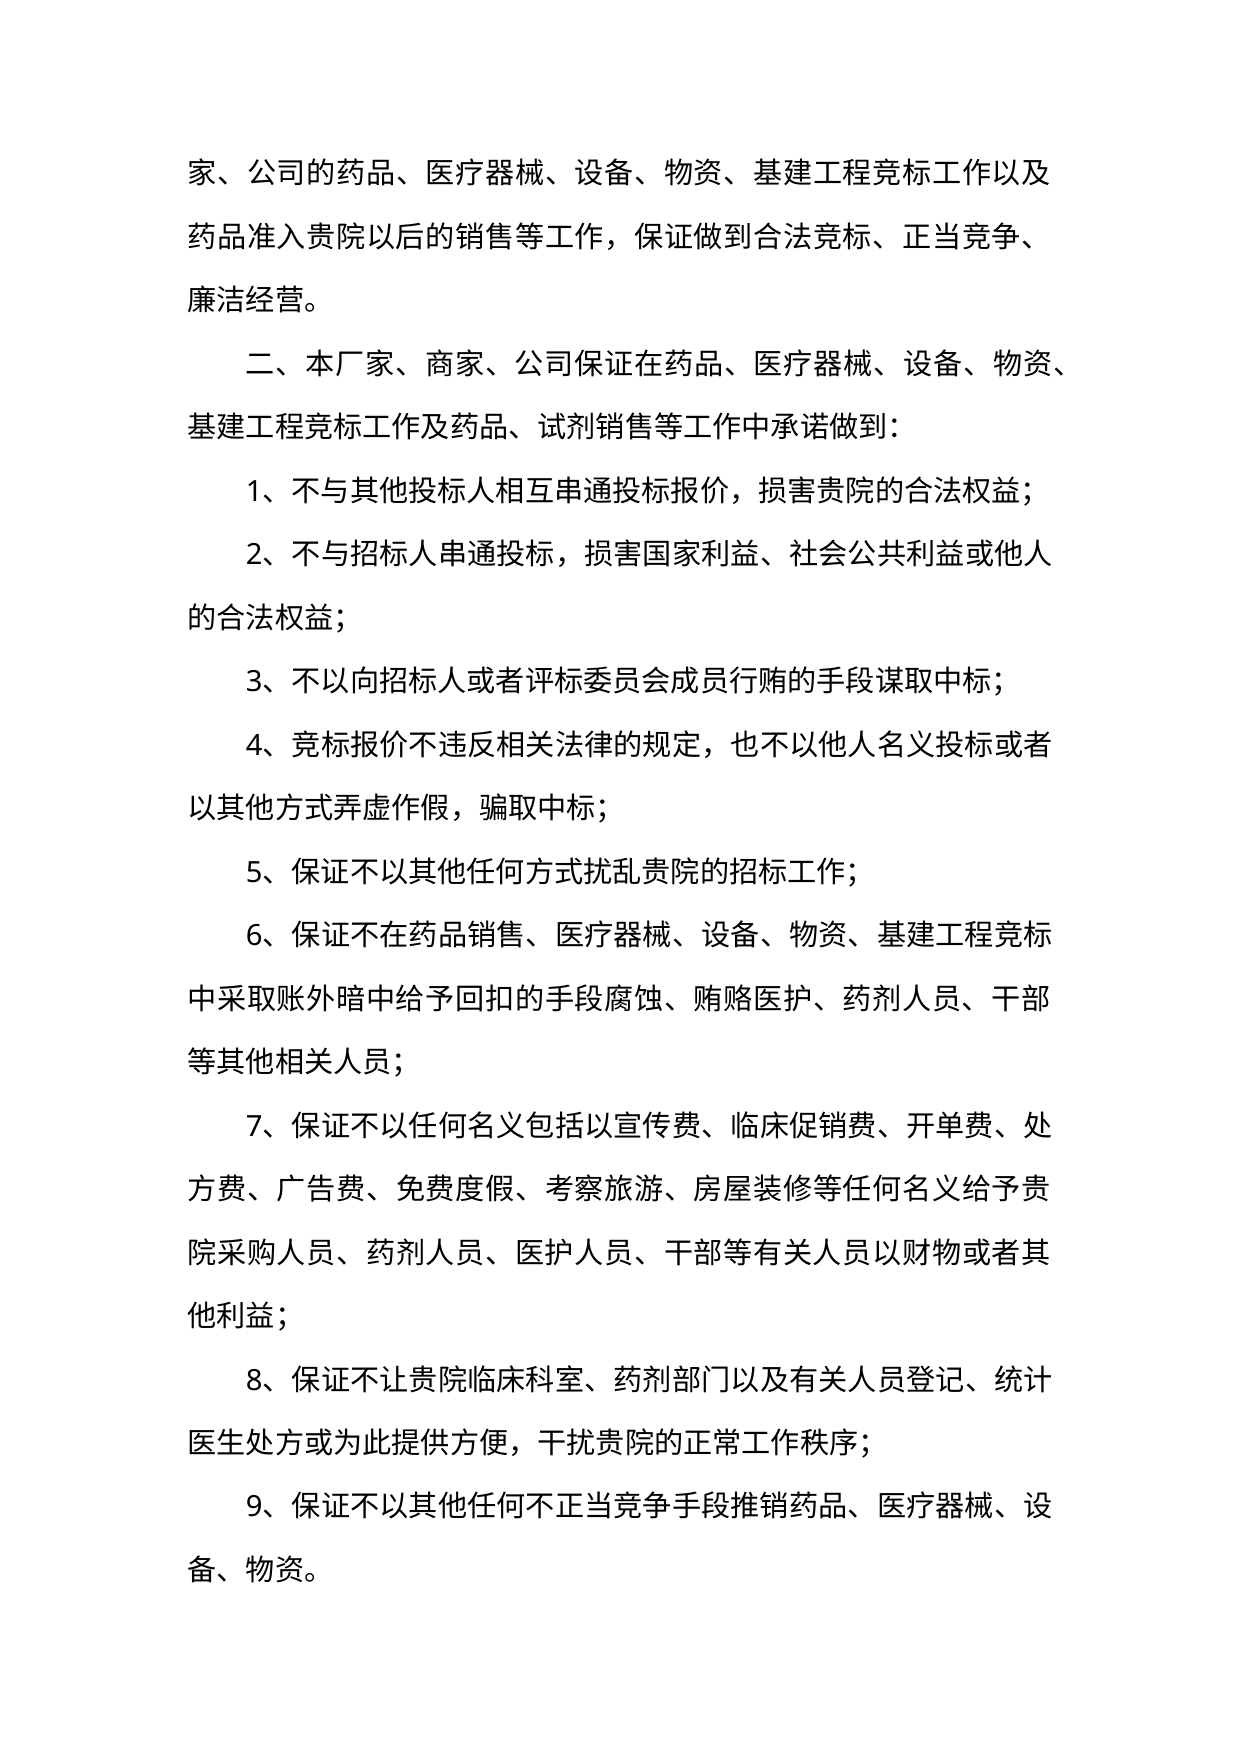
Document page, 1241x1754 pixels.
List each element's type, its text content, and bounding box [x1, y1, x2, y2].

text 9、保证不以其他任何不正当竞争手段推销药品、医疗器械、设备、物资。 [187, 1483, 1053, 1589]
text 8、保证不让贵院临床科室、药剂部门以及有关人员登记、统计医生处方或为此提供方便，干扰贵院的正常工作秩序； [187, 1356, 1053, 1462]
text 4、竞标报价不违反相关法律的规定，也不以他人名义投标或者以其他方式弄虚作假，骗取中标； [187, 721, 1053, 827]
text 3、不以向招标人或者评标委员会成员行贿的手段谋取中标； [187, 658, 1053, 700]
text 2、不与招标人串通投标，损害国家利益、社会公共利益或他人的合法权益； [187, 531, 1053, 637]
text 6、保证不在药品销售、医疗器械、设备、物资、基建工程竞标中采取账外暗中给予回扣的手段腐蚀、贿赂医护、药剂人员、干部等其他相关人员； [187, 912, 1053, 1081]
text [187, 150, 1053, 319]
text 7、保证不以任何名义包括以宣传费、临床促销费、开单费、处方费、广告费、免费度假、考察旅游、房屋装修等任何名义给予贵院采购人员、药剂人员、医护人员、干部等有关人员以财物或者其他利益； [187, 1102, 1053, 1335]
text 二、本厂家、商家、公司保证在药品、医疗器械、设备、物资、基建工程竞标工作及药品、试剂销售等工作中承诺做到： [187, 340, 1053, 446]
text 1、不与其他投标人相互串通投标报价，损害贵院的合法权益； [187, 467, 1053, 509]
text 5、保证不以其他任何方式扰乱贵院的招标工作； [187, 848, 1053, 891]
